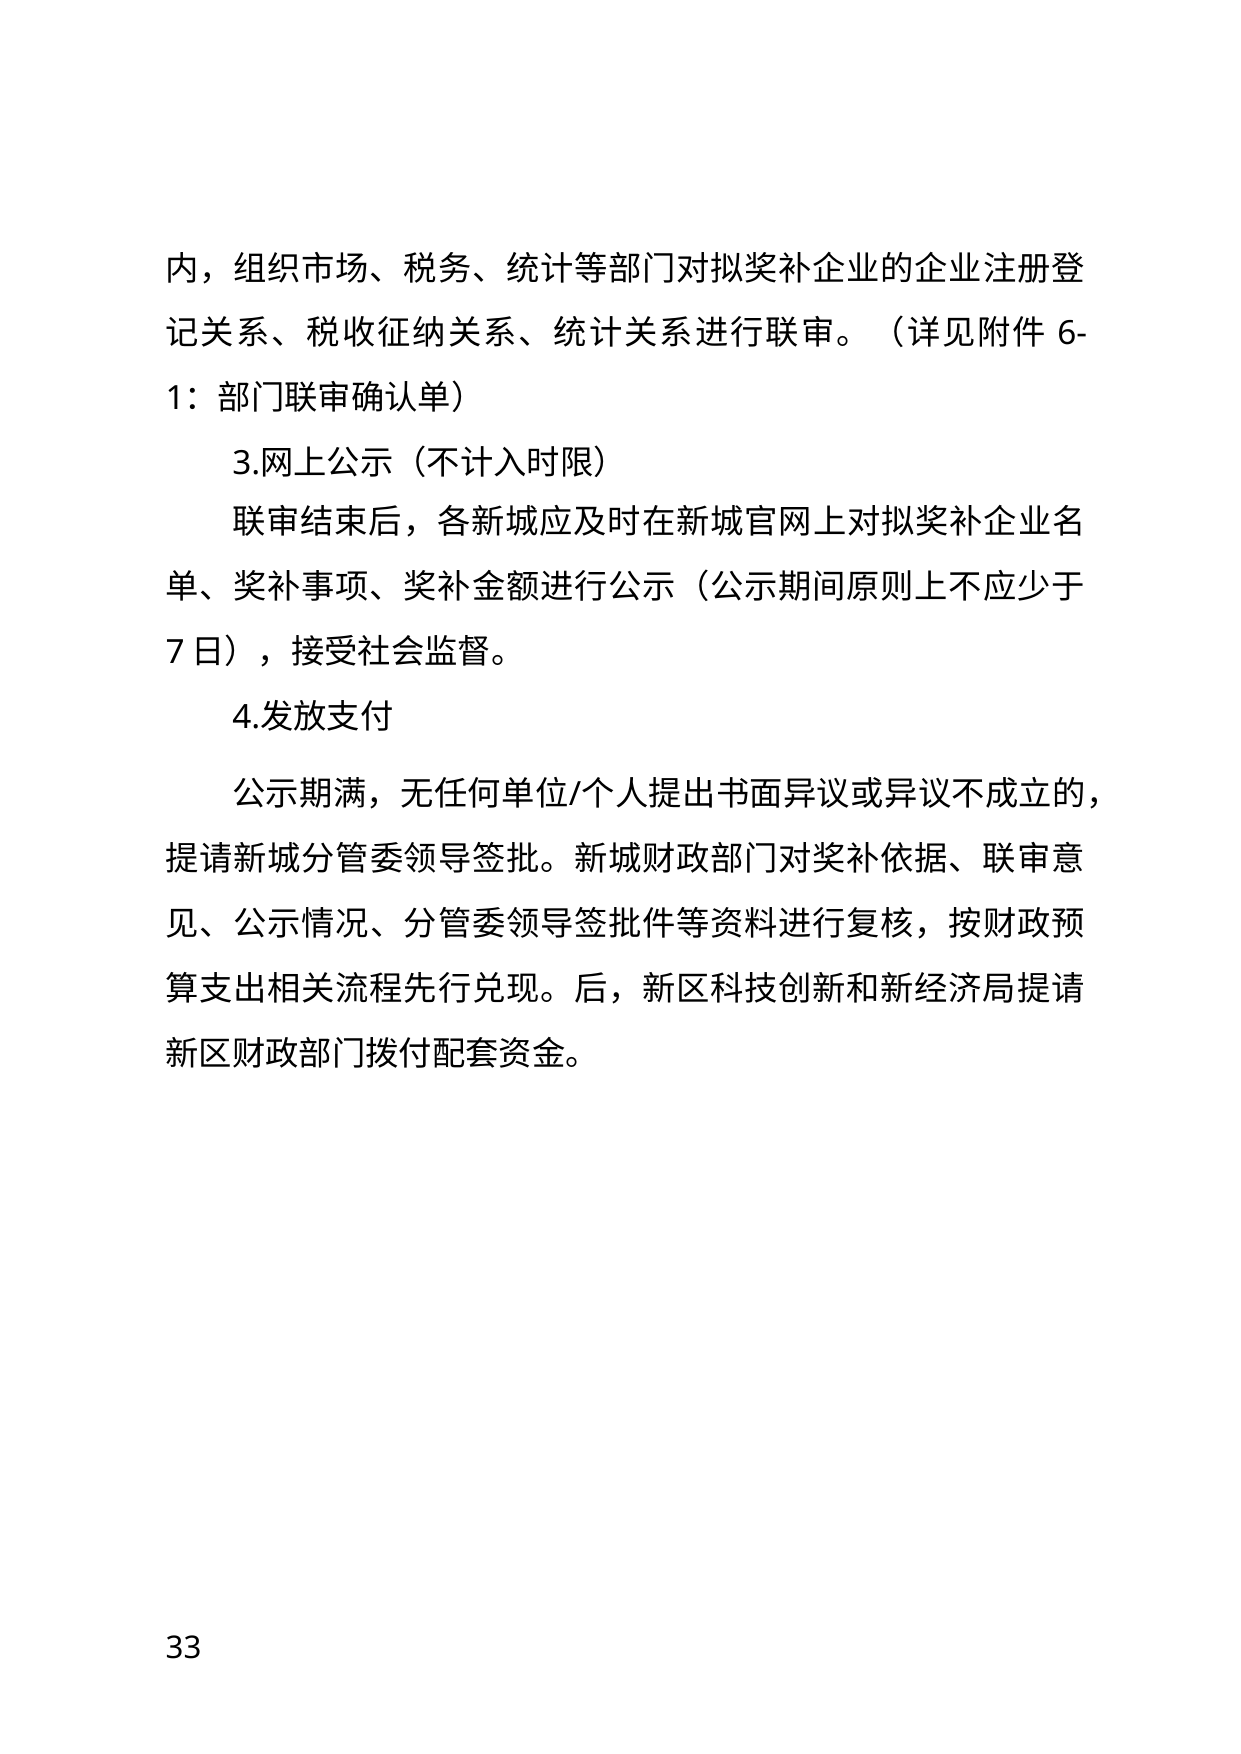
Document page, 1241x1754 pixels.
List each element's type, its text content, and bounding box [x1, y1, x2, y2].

text 3.网上公示（不计入时限） [165, 428, 1087, 486]
text 4.发放支付 [165, 681, 1087, 746]
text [165, 233, 1087, 428]
text 联审结束后，各新城应及时在新城官网上对拟奖补企业名单、奖补事项、奖补金额进行公示（公示期间原则上不应少于7日），接受社会监督。 [165, 486, 1087, 681]
text 公示期满，无任何单位/个人提出书面异议或异议不成立的，提请新城分管委领导签批。新城财政部门对奖补依据、联审意见、公示情况、分管委领导签批件等资料进行复核，按财政预算支出相关流程先行兑现。后，新区科技创新和新经济局提请新区财政部门拨付配套资金。 [165, 759, 1087, 1084]
